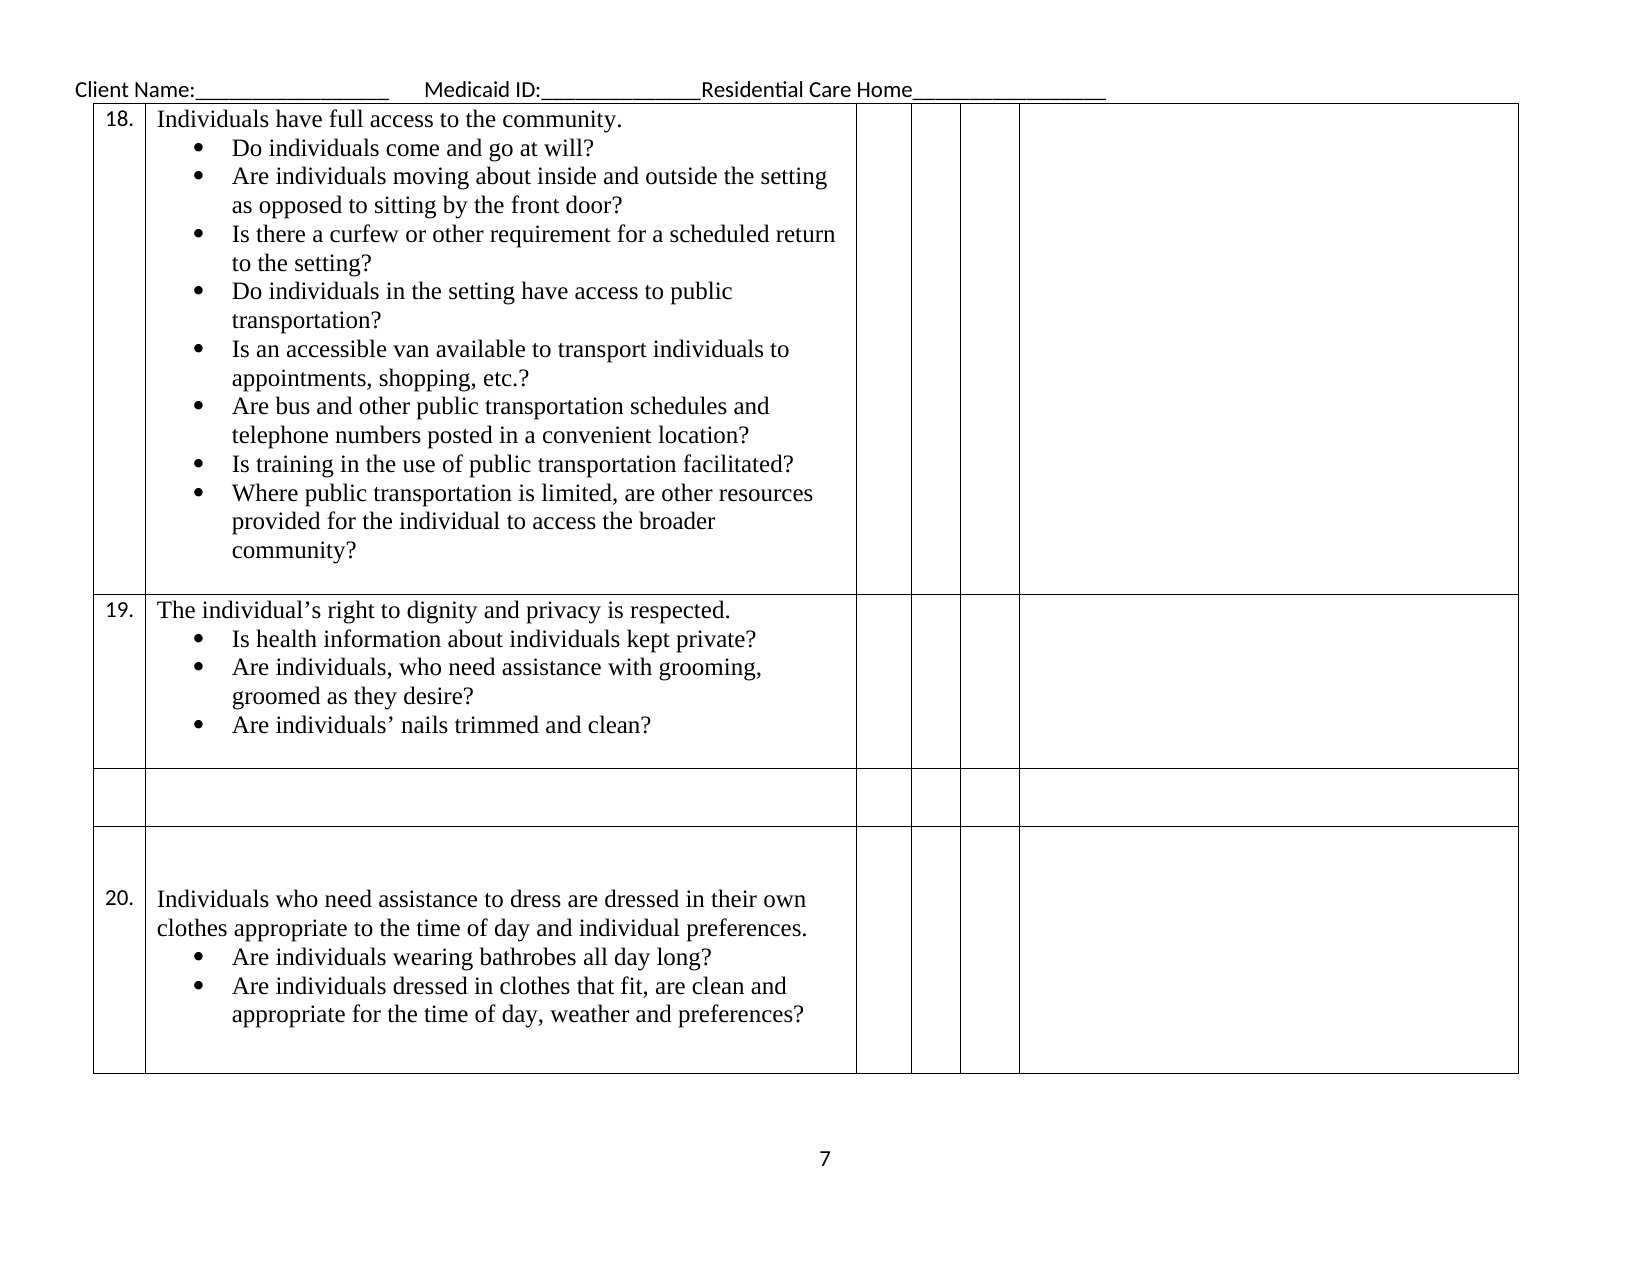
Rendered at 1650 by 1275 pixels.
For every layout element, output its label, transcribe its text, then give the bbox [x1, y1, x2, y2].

table_cell The individual’s right to dignity and privacy is respected. Is health information about individuals kept private? Are individuals, who need assistance with grooming, groomed as they desire? Are individuals’ nails trimmed and clean? [146, 595, 856, 767]
table_cell [857, 827, 911, 1072]
table_cell [1020, 769, 1518, 826]
table_cell [146, 769, 856, 826]
table_cell [857, 104, 911, 594]
table_cell [961, 769, 1019, 826]
table_cell [961, 827, 1019, 1072]
table_cell [1020, 595, 1518, 767]
table_cell 19. [94, 595, 145, 767]
table_cell Individuals who need assistance to dress are dressed in their own clothes appropriate to the time of day and individual preferences. Are individuals wearing bathrobes all day long? Are individuals dressed in clothes that fit, are clean and appropriate for the time of day, weather and preferences? [146, 827, 856, 1072]
table_cell [1020, 104, 1518, 594]
table_cell [961, 104, 1019, 594]
table_cell [1020, 827, 1518, 1072]
table_cell [857, 595, 911, 767]
table_cell [912, 104, 960, 594]
table_cell [912, 827, 960, 1072]
table_cell [961, 595, 1019, 767]
table_cell 20. [94, 827, 145, 1072]
table_cell [912, 595, 960, 767]
table_cell [912, 769, 960, 826]
table_cell [857, 769, 911, 826]
table_cell 18. [94, 104, 145, 594]
table_cell [94, 769, 145, 826]
table_cell Individuals have full access to the community. Do individuals come and go at will? Are individuals moving about inside and outside the setting as opposed to sitting by the front door? Is there a curfew or other requirement for a scheduled return to the setting? Do individuals in the setting have access to public transportation? Is an accessible van available to transport individuals to appointments, shopping, etc.? Are bus and other public transportation schedules and telephone numbers posted in a convenient location? Is training in the use of public transportation facilitated? Where public transportation is limited, are other resources provided for the individual to access the broader community? [146, 104, 856, 594]
